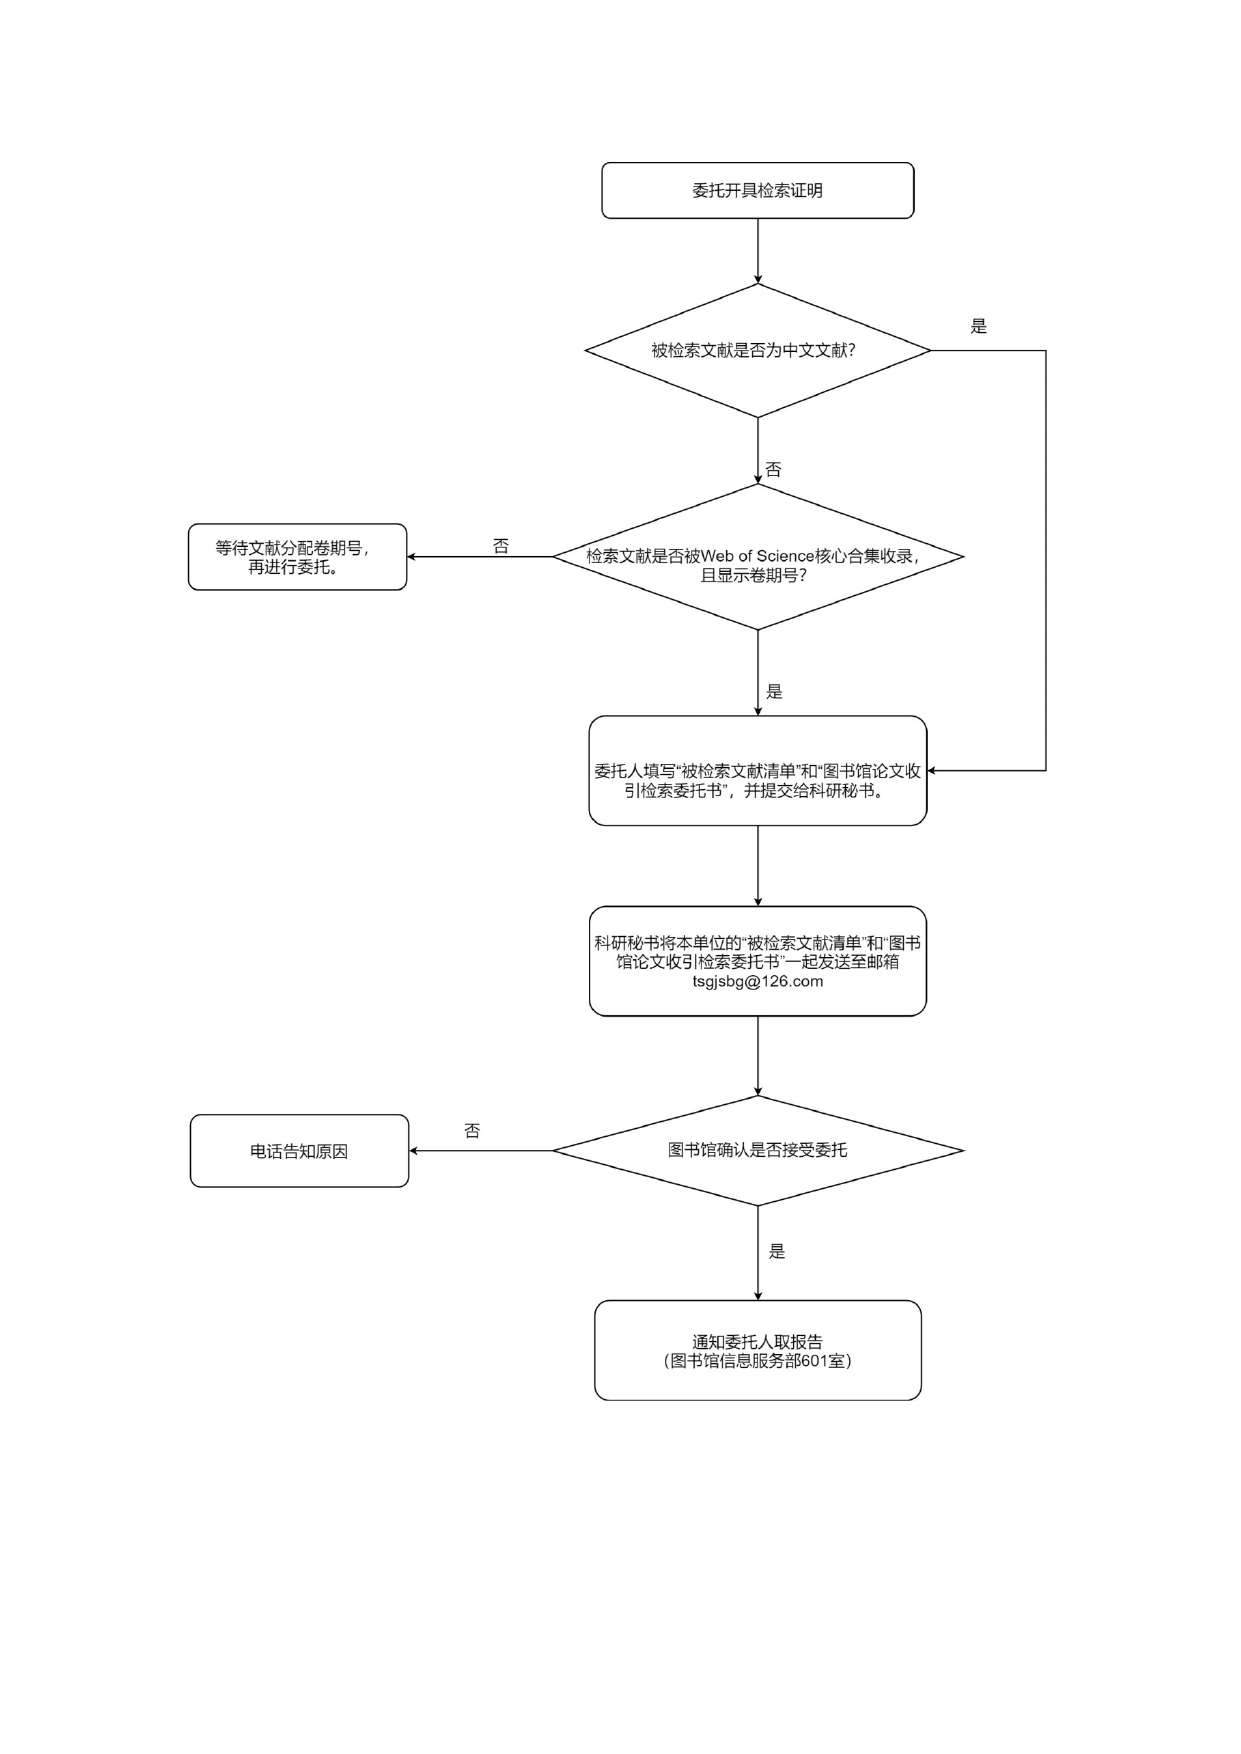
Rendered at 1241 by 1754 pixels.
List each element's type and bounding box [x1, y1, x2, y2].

picture [187, 162, 1053, 1401]
